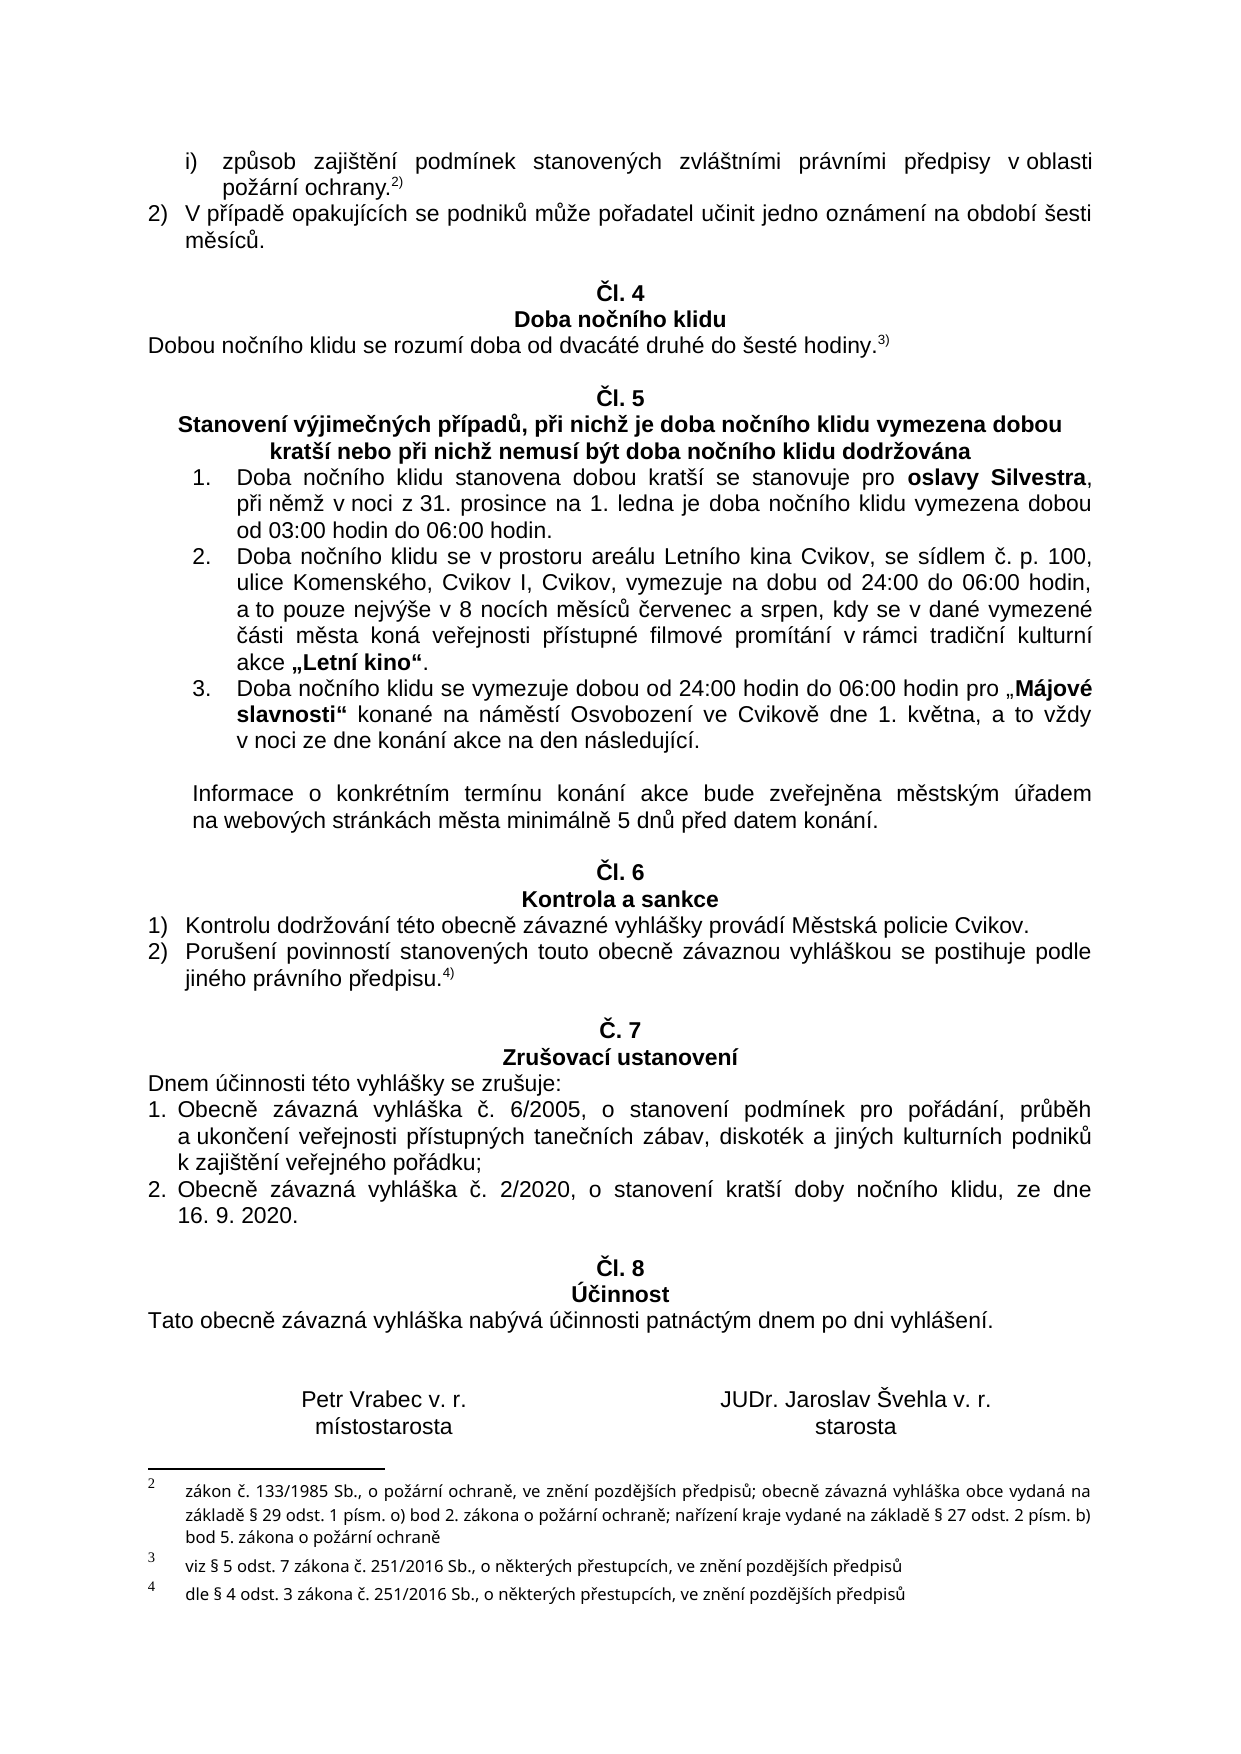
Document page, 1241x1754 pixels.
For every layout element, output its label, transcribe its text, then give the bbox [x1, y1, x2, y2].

list Porušení povinností stanovených touto obecně závaznou vyhláškou se postihuje podle jiného právního předpisu.) [148, 938, 1092, 991]
list Kontrolu dodržování této obecně závazné vyhlášky provádí Městská policie Cvikov. [148, 912, 1092, 938]
text Dobou nočního klidu se rozumí doba od dvacáté druhé do šesté hodiny.) [148, 332, 1092, 358]
text Č. 7 [148, 1017, 1092, 1044]
text Čl. 4 [148, 279, 1092, 306]
list způsob zajištění podmínek stanovených zvláštními právními předpisy v oblasti požární ochrany.) [185, 148, 1092, 200]
list Doba nočního klidu se v prostoru areálu Letního kina Cvikov, se sídlem č. p. 100, ulice Komenského, Cvikov I, Cvikov, vymezuje na dobu od 24:00 do 06:00 hodin, a to pouze nejvýše v 8 nocích měsíců červenec a srpen, kdy se v dané vymezené části města koná veřejnosti přístupné filmové promítání v rámci tradiční kulturní akce „Letní kino“. [192, 543, 1092, 675]
text Stanovení výjimečných případů, při nichž je doba nočního klidu vymezena dobou kratší nebo při nichž nemusí být doba nočního klidu dodržována [148, 411, 1092, 464]
text Tato obecně závazná vyhláška nabývá účinnosti patnáctým dnem po dni vyhlášení. [148, 1307, 1092, 1334]
text Informace o konkrétním termínu konání akce bude zveřejněna městským úřadem na webových stránkách města minimálně 5 dnů před datem konání. [192, 780, 1092, 833]
text Kontrola a sankce [148, 886, 1092, 912]
text Doba nočního klidu [148, 306, 1092, 332]
text Čl. 6 [148, 859, 1092, 886]
table_header JUDr. Jaroslav Švehla v. r. starosta [620, 1386, 1092, 1439]
text Účinnost [148, 1281, 1092, 1307]
list V případě opakujících se podniků může pořadatel učinit jedno oznámení na období šesti měsíců. [148, 200, 1092, 253]
list Doba nočního klidu se vymezuje dobou od 24:00 hodin do 06:00 hodin pro „Májové slavnosti“ konané na náměstí Osvobození ve Cvikově dne 1. května, a to vždy v noci ze dne konání akce na den následující. [192, 675, 1092, 754]
list Obecně závazná vyhláška č. 6/2005, o stanovení podmínek pro pořádání, průběh a ukončení veřejnosti přístupných tanečních zábav, diskoték a jiných kulturních podniků k zajištění veřejného pořádku; [148, 1096, 1092, 1176]
text Čl. 5 [148, 385, 1092, 411]
text Dnem účinnosti této vyhlášky se zrušuje: [148, 1070, 1092, 1096]
text Čl. 8 [148, 1254, 1092, 1281]
list Doba nočního klidu stanovena dobou kratší se stanovuje pro oslavy Silvestra, při němž v noci z 31. prosince na 1. ledna je doba nočního klidu vymezena dobou od 03:00 hodin do 06:00 hodin. [192, 464, 1092, 543]
text Zrušovací ustanovení [148, 1044, 1092, 1070]
table_header Petr Vrabec v. r. místostarosta [148, 1386, 620, 1439]
list Obecně závazná vyhláška č. 2/2020, o stanovení kratší doby nočního klidu, ze dne 16. 9. 2020. [148, 1176, 1092, 1228]
